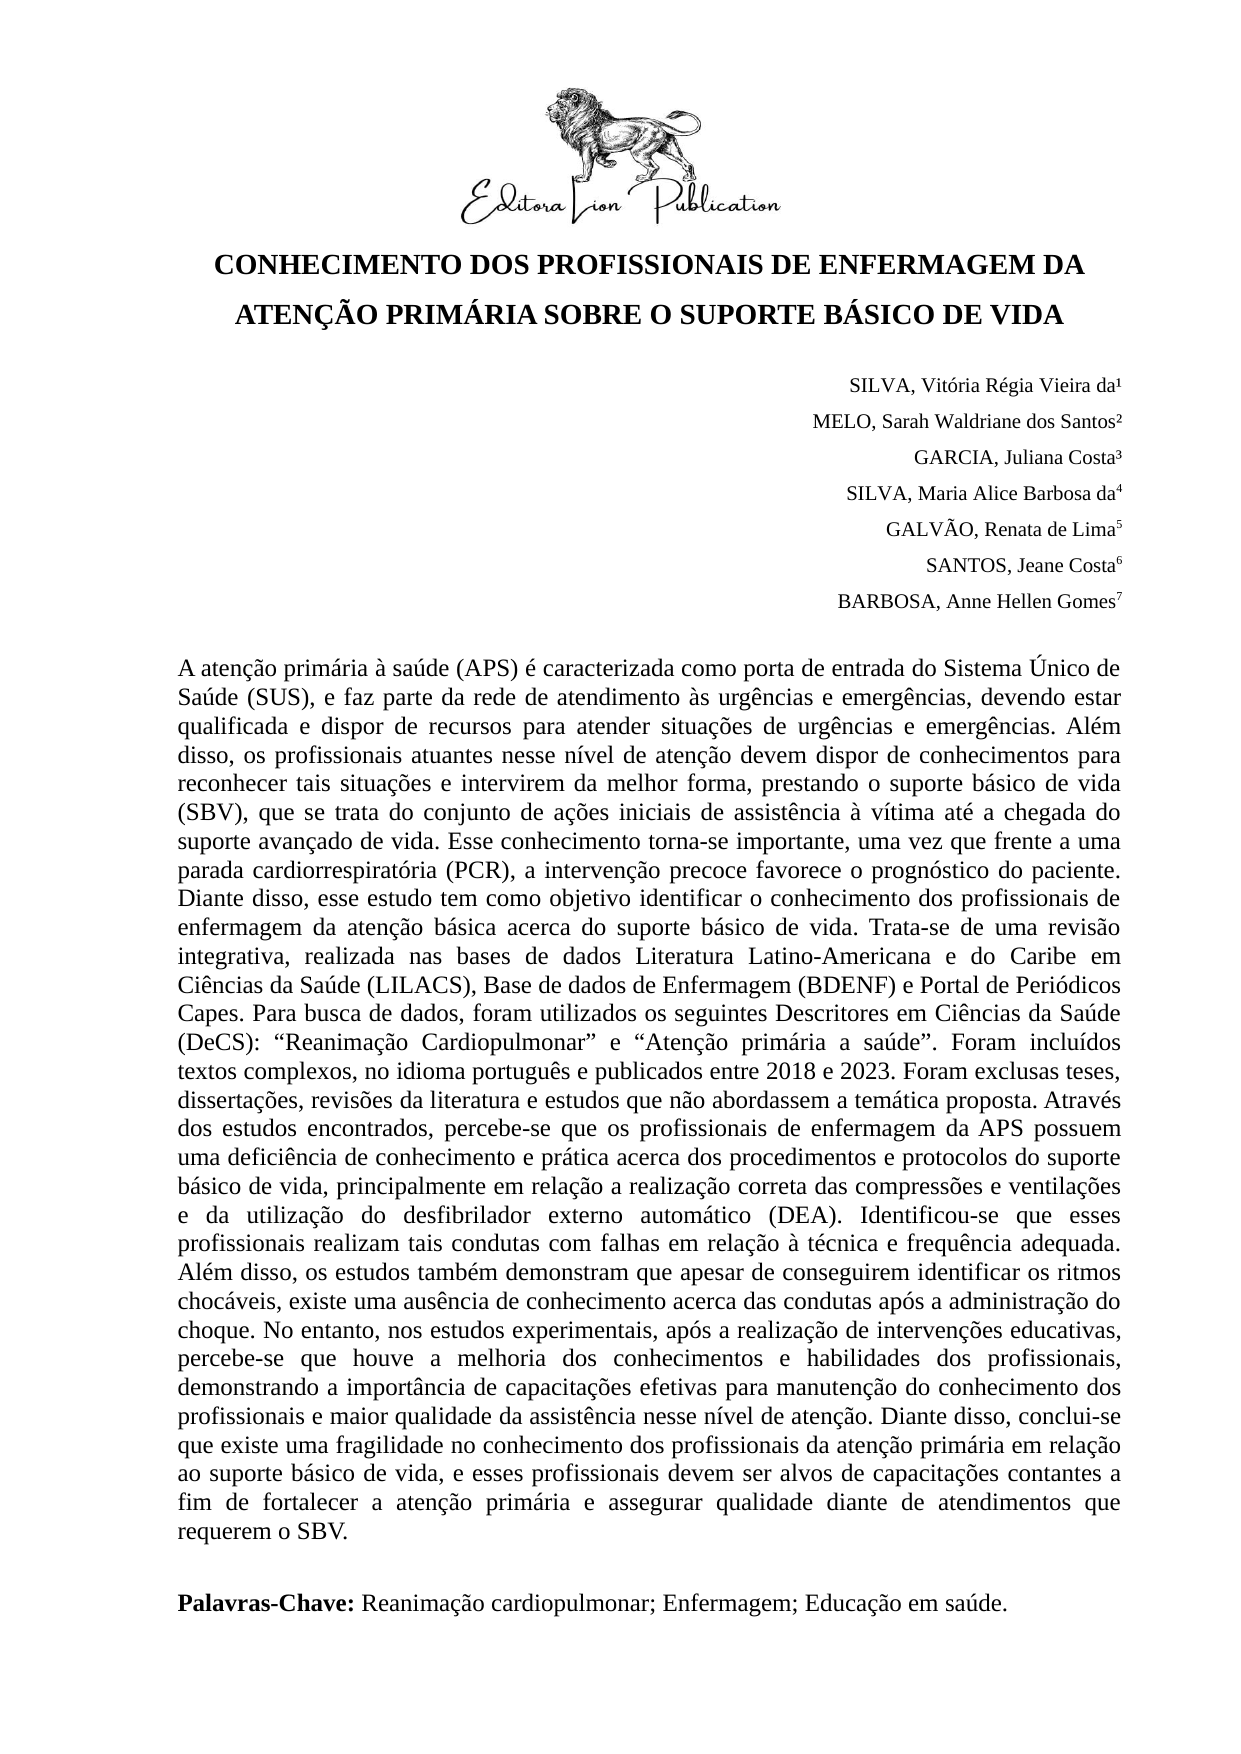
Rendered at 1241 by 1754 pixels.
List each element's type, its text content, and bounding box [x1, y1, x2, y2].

text SANTOS, Jeane Costa6 [177, 553, 1122, 577]
text SILVA, Vitória Régia Vieira da¹ [177, 372, 1122, 397]
text GARCIA, Juliana Costa³ [177, 444, 1122, 469]
text Palavras-Chave: Reanimação cardiopulmonar; Enfermagem; Educação em saúde. [177, 1588, 1122, 1617]
text MELO, Sarah Waldriane dos Santos² [177, 408, 1122, 433]
text GALVÃO, Renata de Lima5 [177, 517, 1122, 541]
text CONHECIMENTO DOS PROFISSIONAIS DE ENFERMAGEM DA ATENÇÃO PRIMÁRIA SOBRE O SUPORTE BÁSICO DE VIDA [177, 177, 1122, 331]
picture [438, 87, 802, 177]
text BARBOSA, Anne Hellen Gomes7 [177, 589, 1122, 613]
text A atenção primária à saúde (APS) é caracterizada como porta de entrada do Sistema Único de Saúde (SUS), e faz parte da rede de atendimento às urgências e emergências, devendo estar qualificada e dispor de recursos para atender situações de urgências e emergências. Além disso, os profissionais atuantes nesse nível de atenção devem dispor de conhecimentos para reconhecer tais situações e intervirem da melhor forma, prestando o suporte básico de vida (SBV), que se trata do conjunto de ações iniciais de assistência à vítima até a chegada do suporte avançado de vida. Esse conhecimento torna-se importante, uma vez que frente a uma parada cardiorrespiratória (PCR), a intervenção precoce favorece o prognóstico do paciente. Diante disso, esse estudo tem como objetivo identificar o conhecimento dos profissionais de enfermagem da atenção básica acerca do suporte básico de vida. Trata-se de uma revisão integrativa, realizada nas bases de dados Literatura Latino-Americana e do Caribe em Ciências da Saúde (LILACS), Base de dados de Enfermagem (BDENF) e Portal de Periódicos Capes. Para busca de dados, foram utilizados os seguintes Descritores em Ciências da Saúde (DeCS): “Reanimação Cardiopulmonar” e “Atenção primária a saúde”. Foram incluídos textos complexos, no idioma português e publicados entre 2018 e 2023. Foram exclusas teses, dissertações, revisões da literatura e estudos que não abordassem a temática proposta. Através dos estudos encontrados, percebe-se que os profissionais de enfermagem da APS possuem uma deficiência de conhecimento e prática acerca dos procedimentos e protocolos do suporte básico de vida, principalmente em relação a realização correta das compressões e ventilações e da utilização do desfibrilador externo automático (DEA). Identificou-se que esses profissionais realizam tais condutas com falhas em relação à técnica e frequência adequada. Além disso, os estudos também demonstram que apesar de conseguirem identificar os ritmos chocáveis, existe uma ausência de conhecimento acerca das condutas após a administração do choque. No entanto, nos estudos experimentais, após a realização de intervenções educativas, percebe-se que houve a melhoria dos conhecimentos e habilidades dos profissionais, demonstrando a importância de capacitações efetivas para manutenção do conhecimento dos profissionais e maior qualidade da assistência nesse nível de atenção. Diante disso, conclui-se que existe uma fragilidade no conhecimento dos profissionais da atenção primária em relação ao suporte básico de vida, e esses profissionais devem ser alvos de capacitações contantes a fim de fortalecer a atenção primária e assegurar qualidade diante de atendimentos que requerem o SBV. [177, 653, 1122, 1545]
text SILVA, Maria Alice Barbosa da4 [177, 481, 1122, 505]
